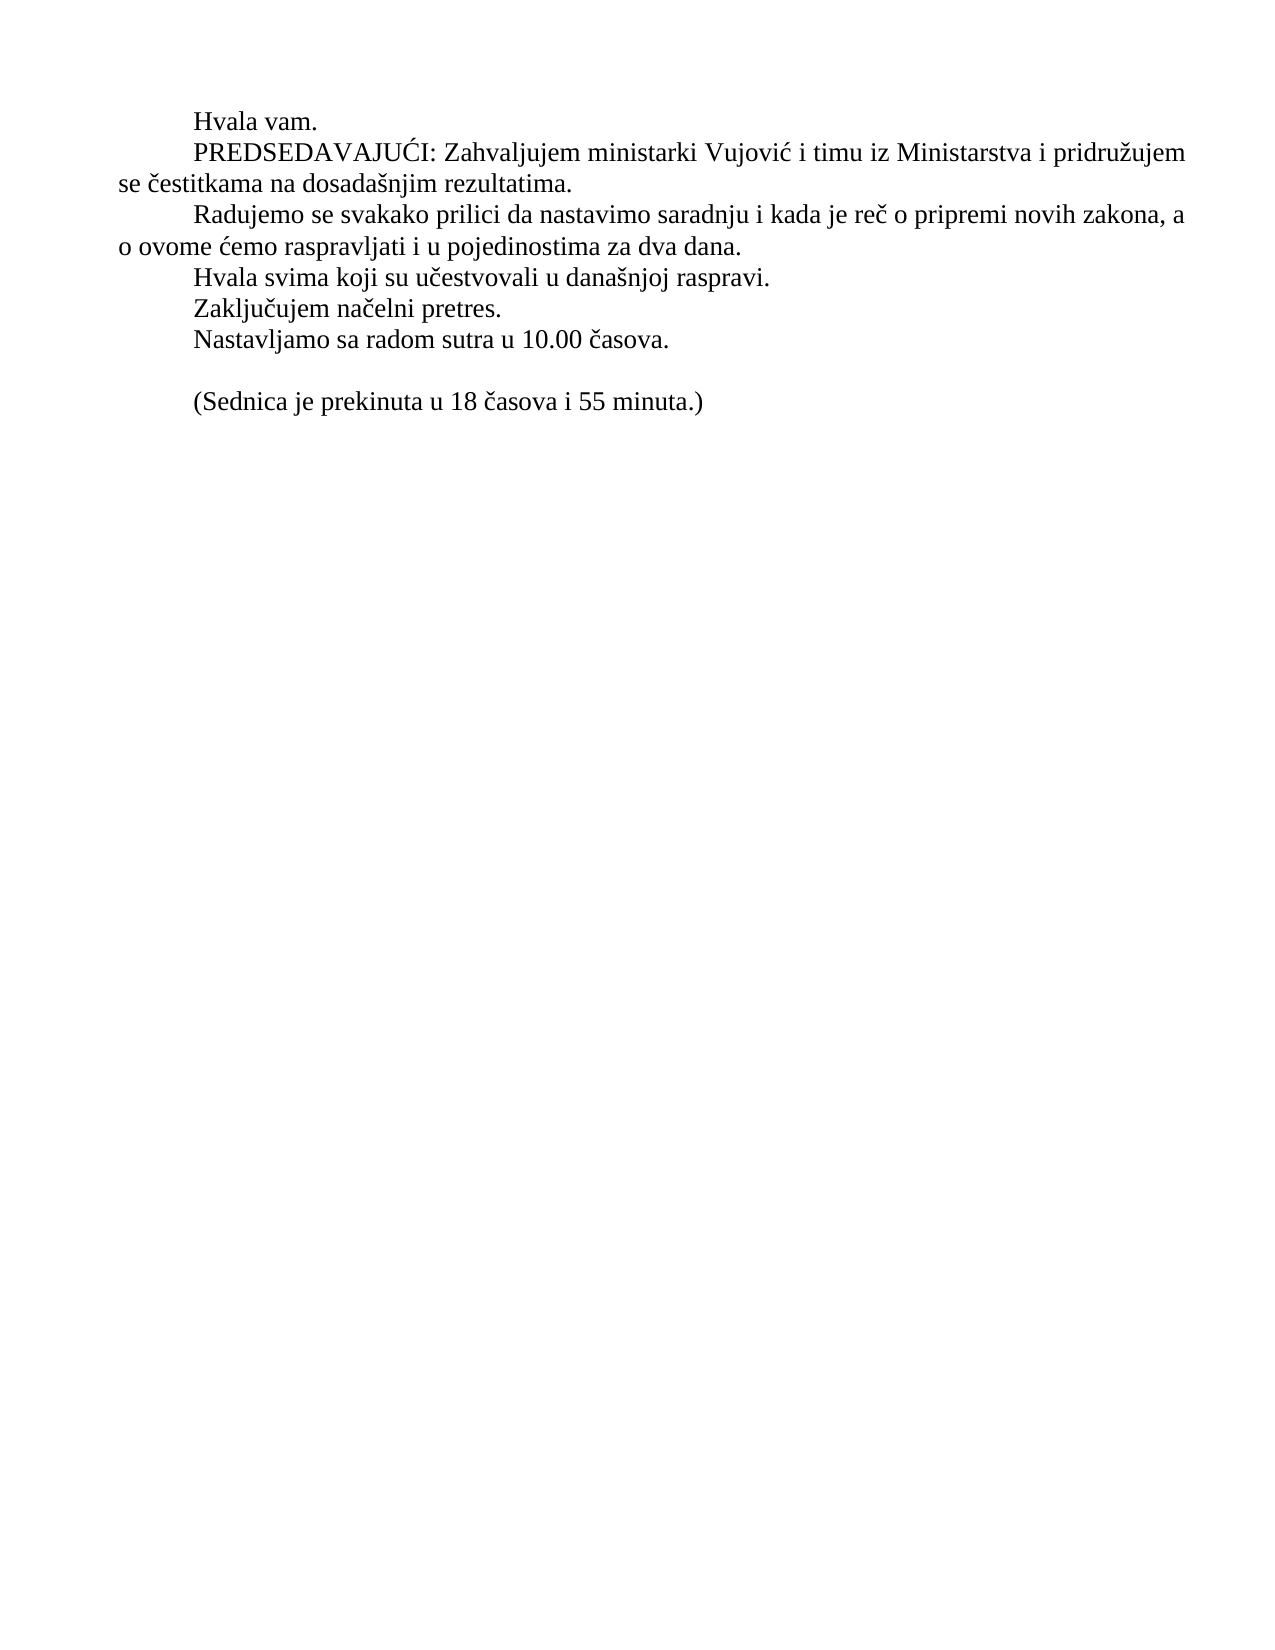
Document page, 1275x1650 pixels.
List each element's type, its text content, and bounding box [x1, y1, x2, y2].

text Radujemo se svakako prilici da nastavimo saradnju i kada je reč o pripremi novih zakona, a o ovome ćemo raspravljati i u pojedinostima za dva dana. [118, 198, 1186, 261]
text PREDSEDAVAJUĆI: Zahvaljujem ministarki Vujović i timu iz Ministarstva i pridružujem se čestitkama na dosadašnjim rezultatima. [118, 136, 1186, 198]
text Hvala svima koji su učestvovali u današnjoj raspravi. [118, 261, 1186, 292]
text Nastavljamo sa radom sutra u 10.00 časova. [118, 323, 1186, 354]
text Zaključujem načelni pretres. [118, 292, 1186, 323]
text (Sednica je prekinuta u 18 časova i 55 minuta.) [118, 385, 1186, 416]
text Hvala vam. [118, 105, 1186, 136]
